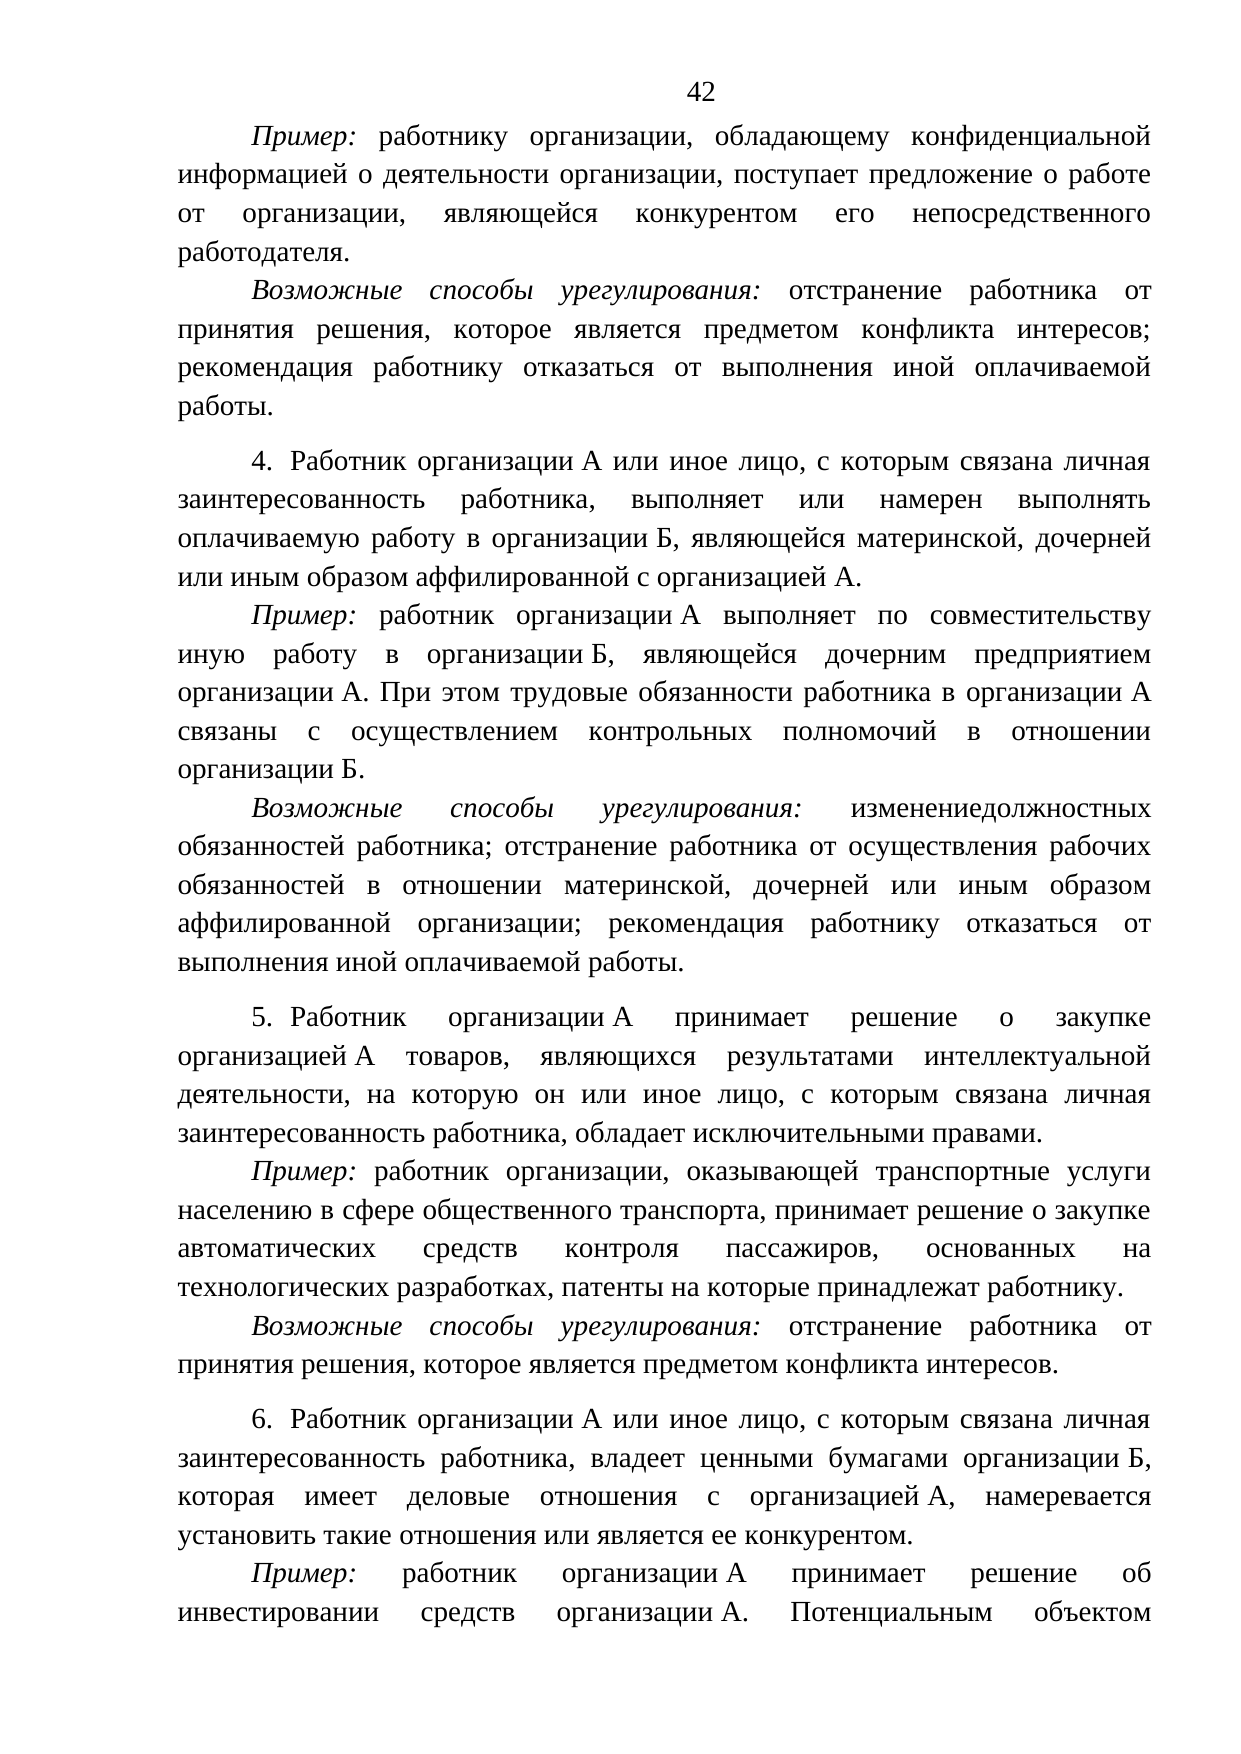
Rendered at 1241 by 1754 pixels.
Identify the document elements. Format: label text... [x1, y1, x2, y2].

text Возможные способы урегулирования: отстранение работника от принятия решения, которое является предметом конфликта интересов; рекомендация работнику отказаться от выполнения иной оплачиваемой работы. [177, 272, 1152, 421]
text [177, 1556, 1152, 1628]
list Работник организации А принимает решение о закупке организацией А товаров, являющихся результатами интеллектуальной деятельности, на которую он или иное лицо, с которым связана личная заинтересованность работника, обладает исключительными правами. [177, 999, 1152, 1148]
text Пример: работник организации, оказывающей транспортные услуги населению в сфере общественного транспорта, принимает решение о закупке автоматических средств контроля пассажиров, основанных на технологических разработках, патенты на которые принадлежат работнику. [177, 1153, 1152, 1303]
text Возможные способы урегулирования: изменениедолжностных обязанностей работника; отстранение работника от осуществления рабочих обязанностей в отношении материнской, дочерней или иным образом аффилированной организации; рекомендация работнику отказаться от выполнения иной оплачиваемой работы. [177, 790, 1152, 978]
text Возможные способы урегулирования: отстранение работника от принятия решения, которое является предметом конфликта интересов. [177, 1308, 1152, 1380]
list Работник организации А или иное лицо, с которым связана личная заинтересованность работника, владеет ценными бумагами организации Б, которая имеет деловые отношения с организацией А, намеревается установить такие отношения или является ее конкурентом. [177, 1401, 1152, 1551]
list Работник организации А или иное лицо, с которым связана личная заинтересованность работника, выполняет или намерен выполнять оплачиваемую работу в организации Б, являющейся материнской, дочерней или иным образом аффилированной с организацией А. [177, 443, 1152, 592]
text Пример: работнику организации, обладающему конфиденциальной информацией о деятельности организации, поступает предложение о работе от организации, являющейся конкурентом его непосредственного работодателя. [177, 118, 1152, 267]
text Пример: работник организации А выполняет по совместительству иную работу в организации Б, являющейся дочерним предприятием организации А. При этом трудовые обязанности работника в организации А связаны с осуществлением контрольных полномочий в отношении организации Б. [177, 597, 1152, 785]
